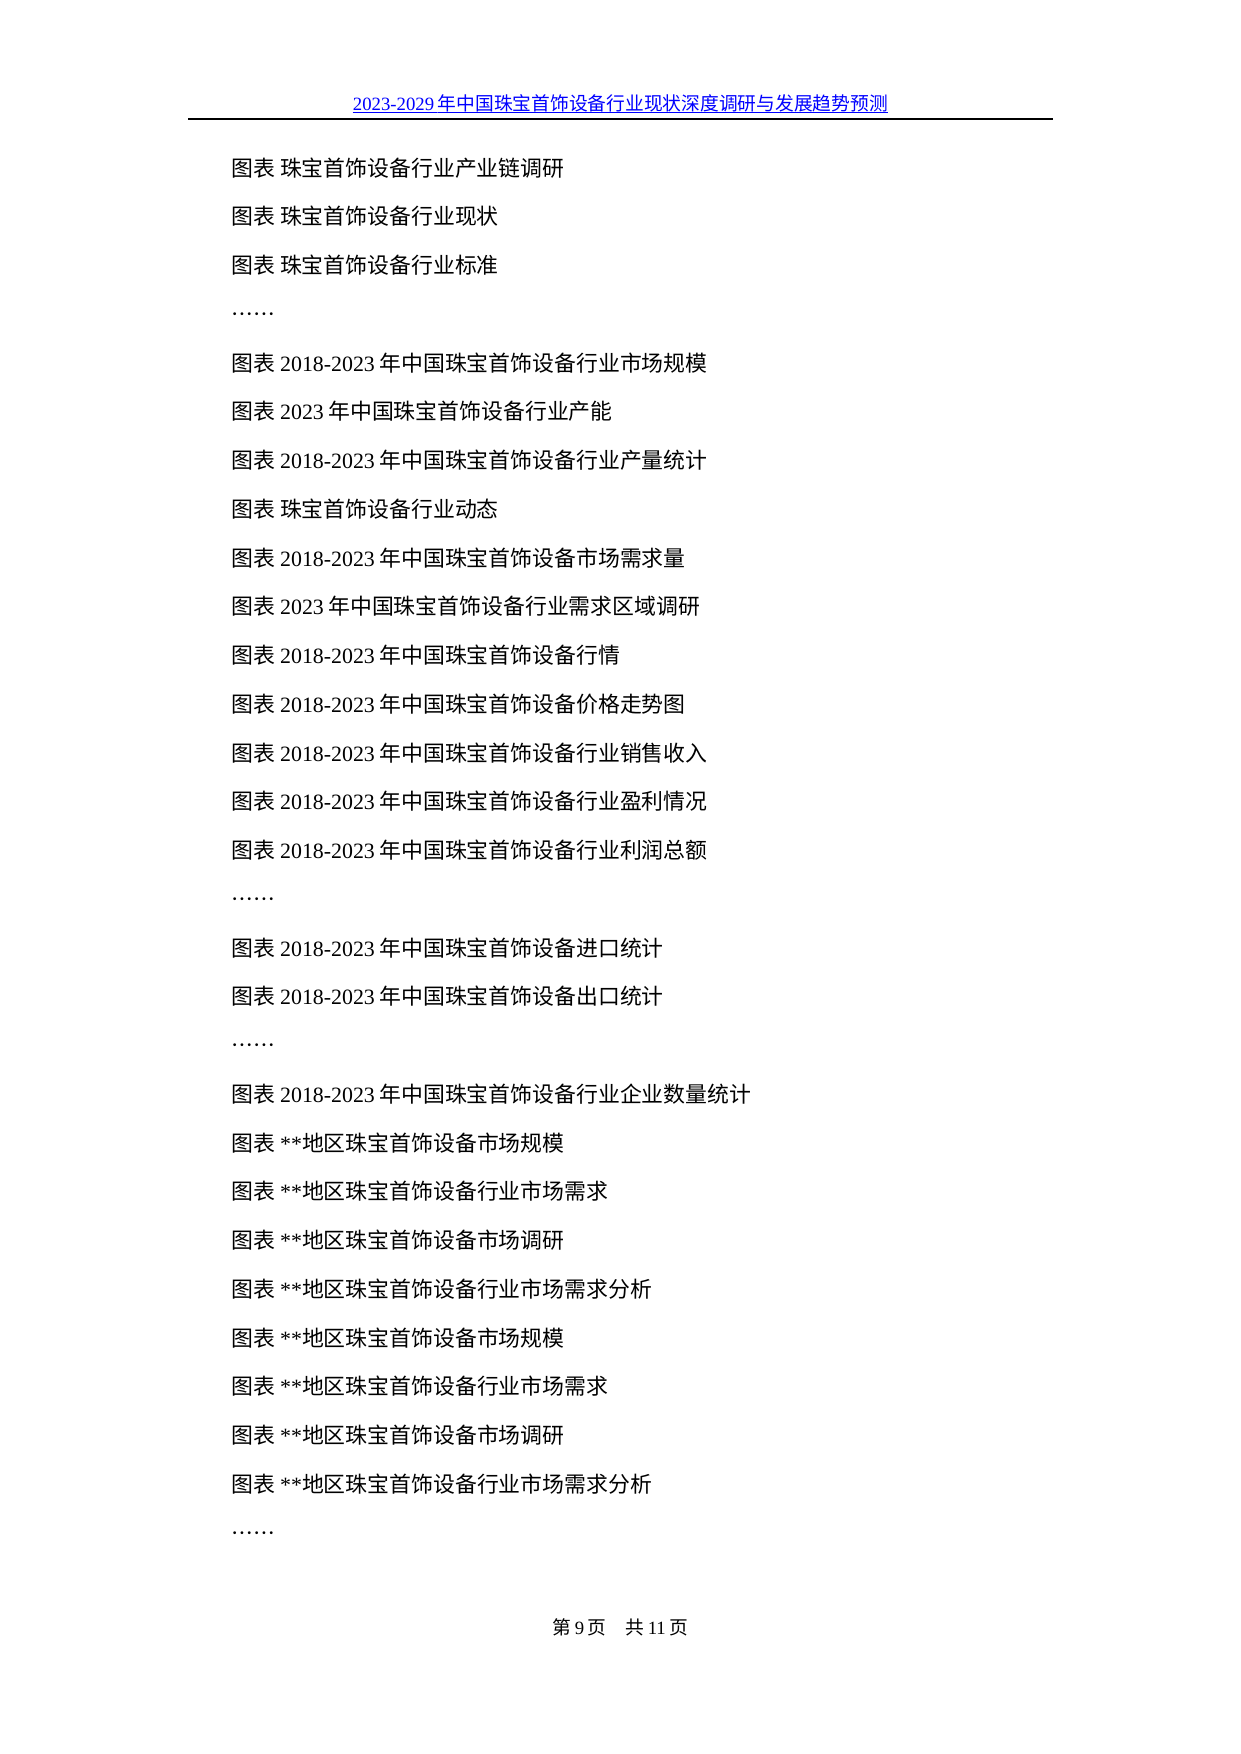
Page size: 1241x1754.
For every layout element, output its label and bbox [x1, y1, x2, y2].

text [187, 150, 1053, 1548]
